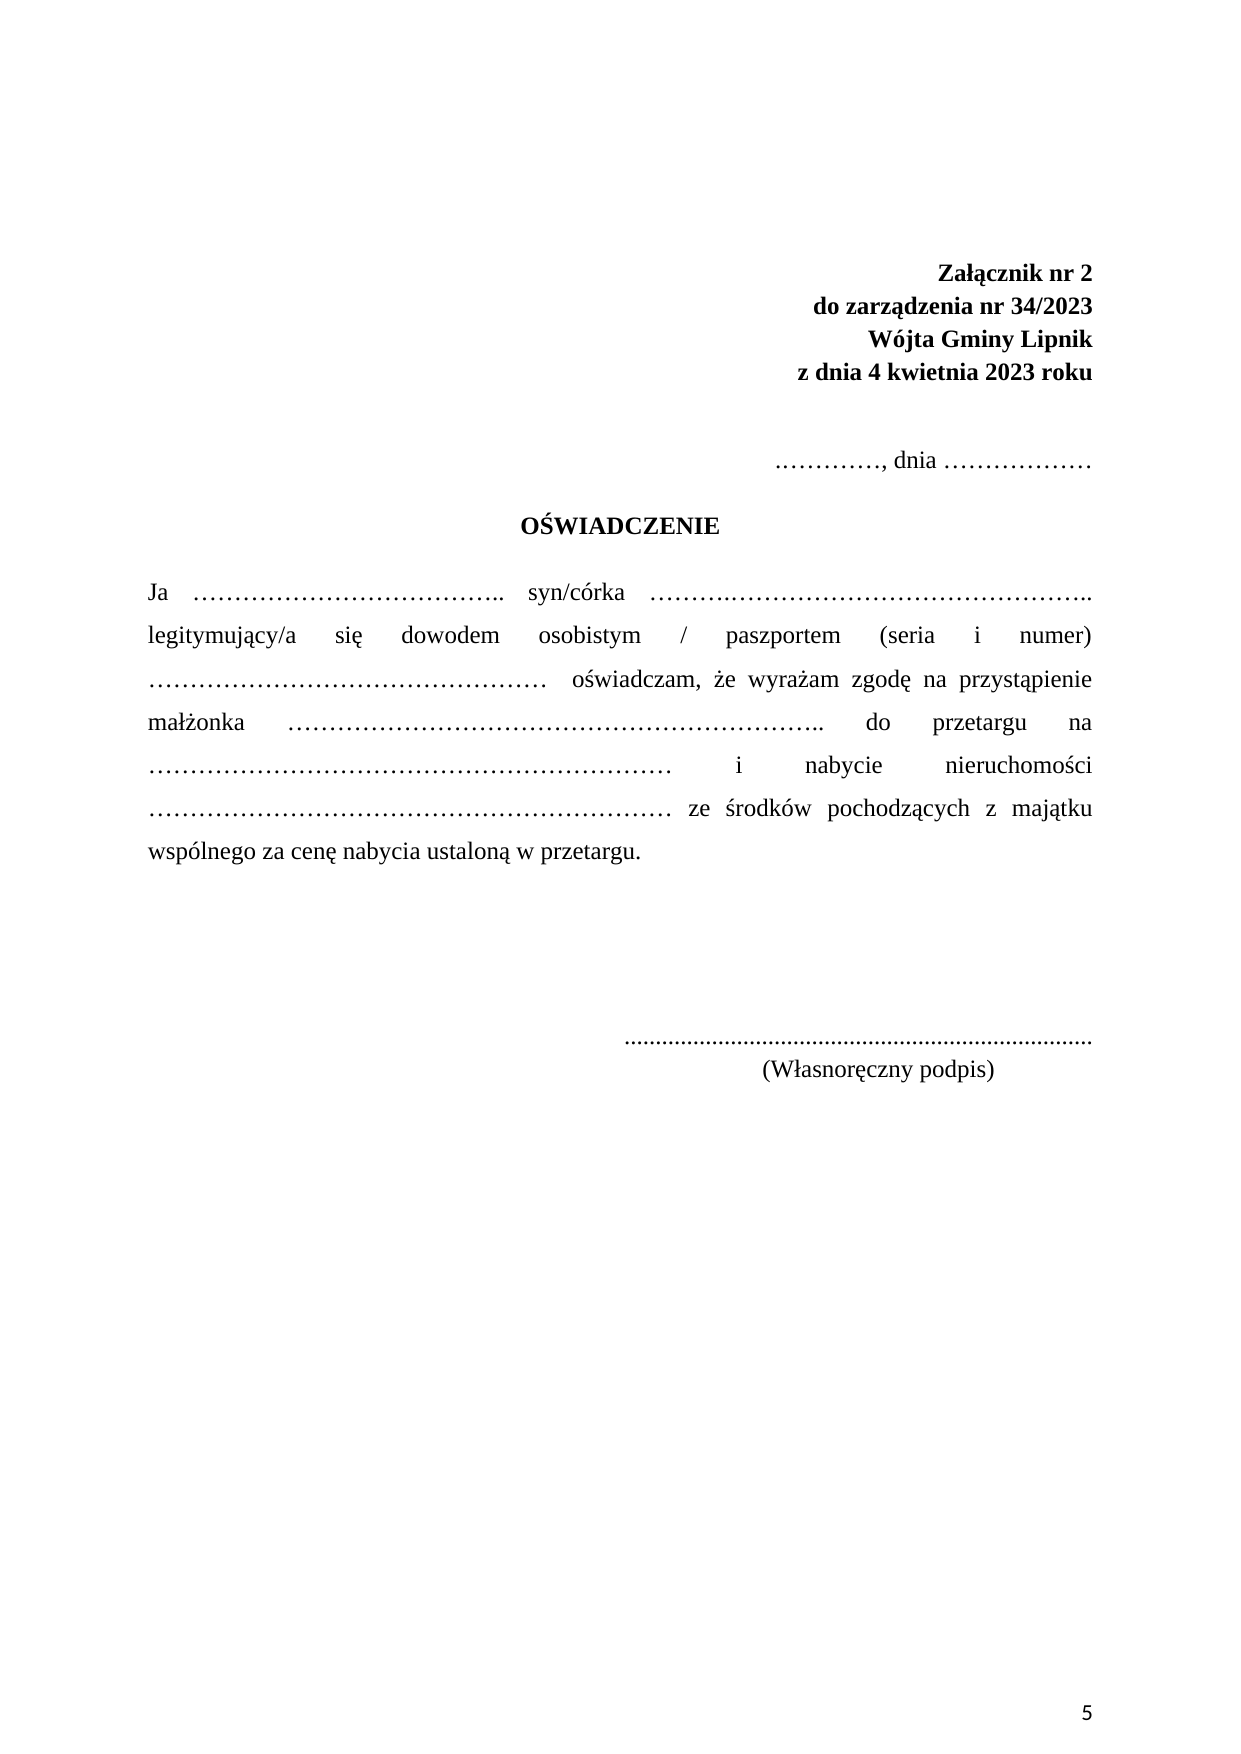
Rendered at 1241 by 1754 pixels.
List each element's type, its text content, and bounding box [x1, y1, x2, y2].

text ........................................................................... [148, 1021, 1093, 1050]
text .…………, dnia ……………… [148, 445, 1093, 474]
text OŚWIADCZENIE [148, 511, 1093, 540]
text z dnia 4 kwietnia 2023 roku [148, 357, 1093, 386]
text Ja ……………………………….. syn/córka ……….…………………………………….. legitymujący/a się dowodem osobistym / paszportem (seria i numer) ………………………………………… oświadczam, że wyrażam zgodę na przystąpienie małżonka ……………………………………………………….. do przetargu na ……………………………………………………… i nabycie nieruchomości ……………………………………………………… ze środków pochodzących z majątku wspólnego za cenę nabycia ustaloną w przetargu. [148, 577, 1093, 865]
text Załącznik nr 2 [148, 258, 1093, 287]
text (Własnoręczny podpis) [590, 1054, 1093, 1083]
text do zarządzenia nr 34/2023 [148, 291, 1093, 320]
text Wójta Gminy Lipnik [148, 324, 1093, 353]
